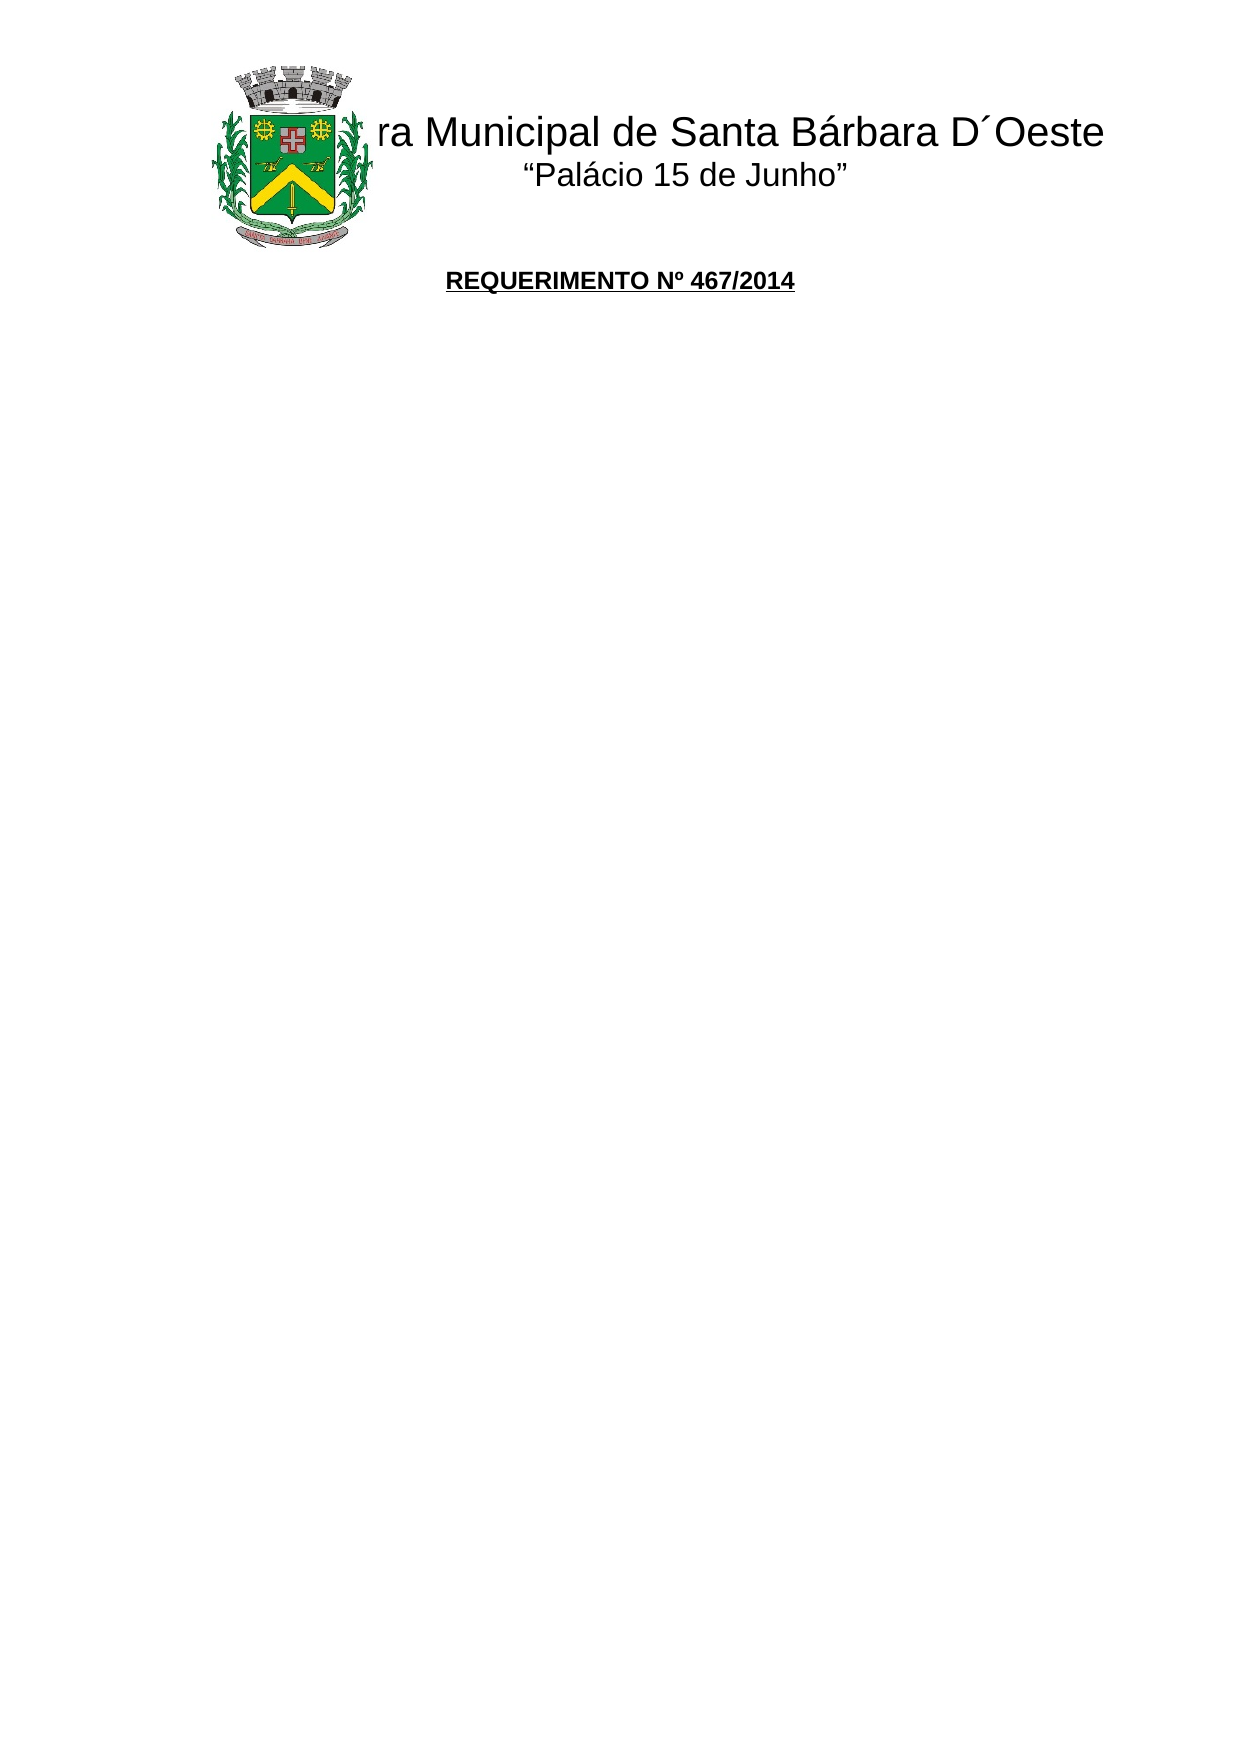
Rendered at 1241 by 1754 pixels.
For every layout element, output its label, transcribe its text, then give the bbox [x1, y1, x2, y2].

picture [211, 66, 380, 255]
title REQUERIMENTO Nº 467/2014 [177, 266, 1063, 294]
